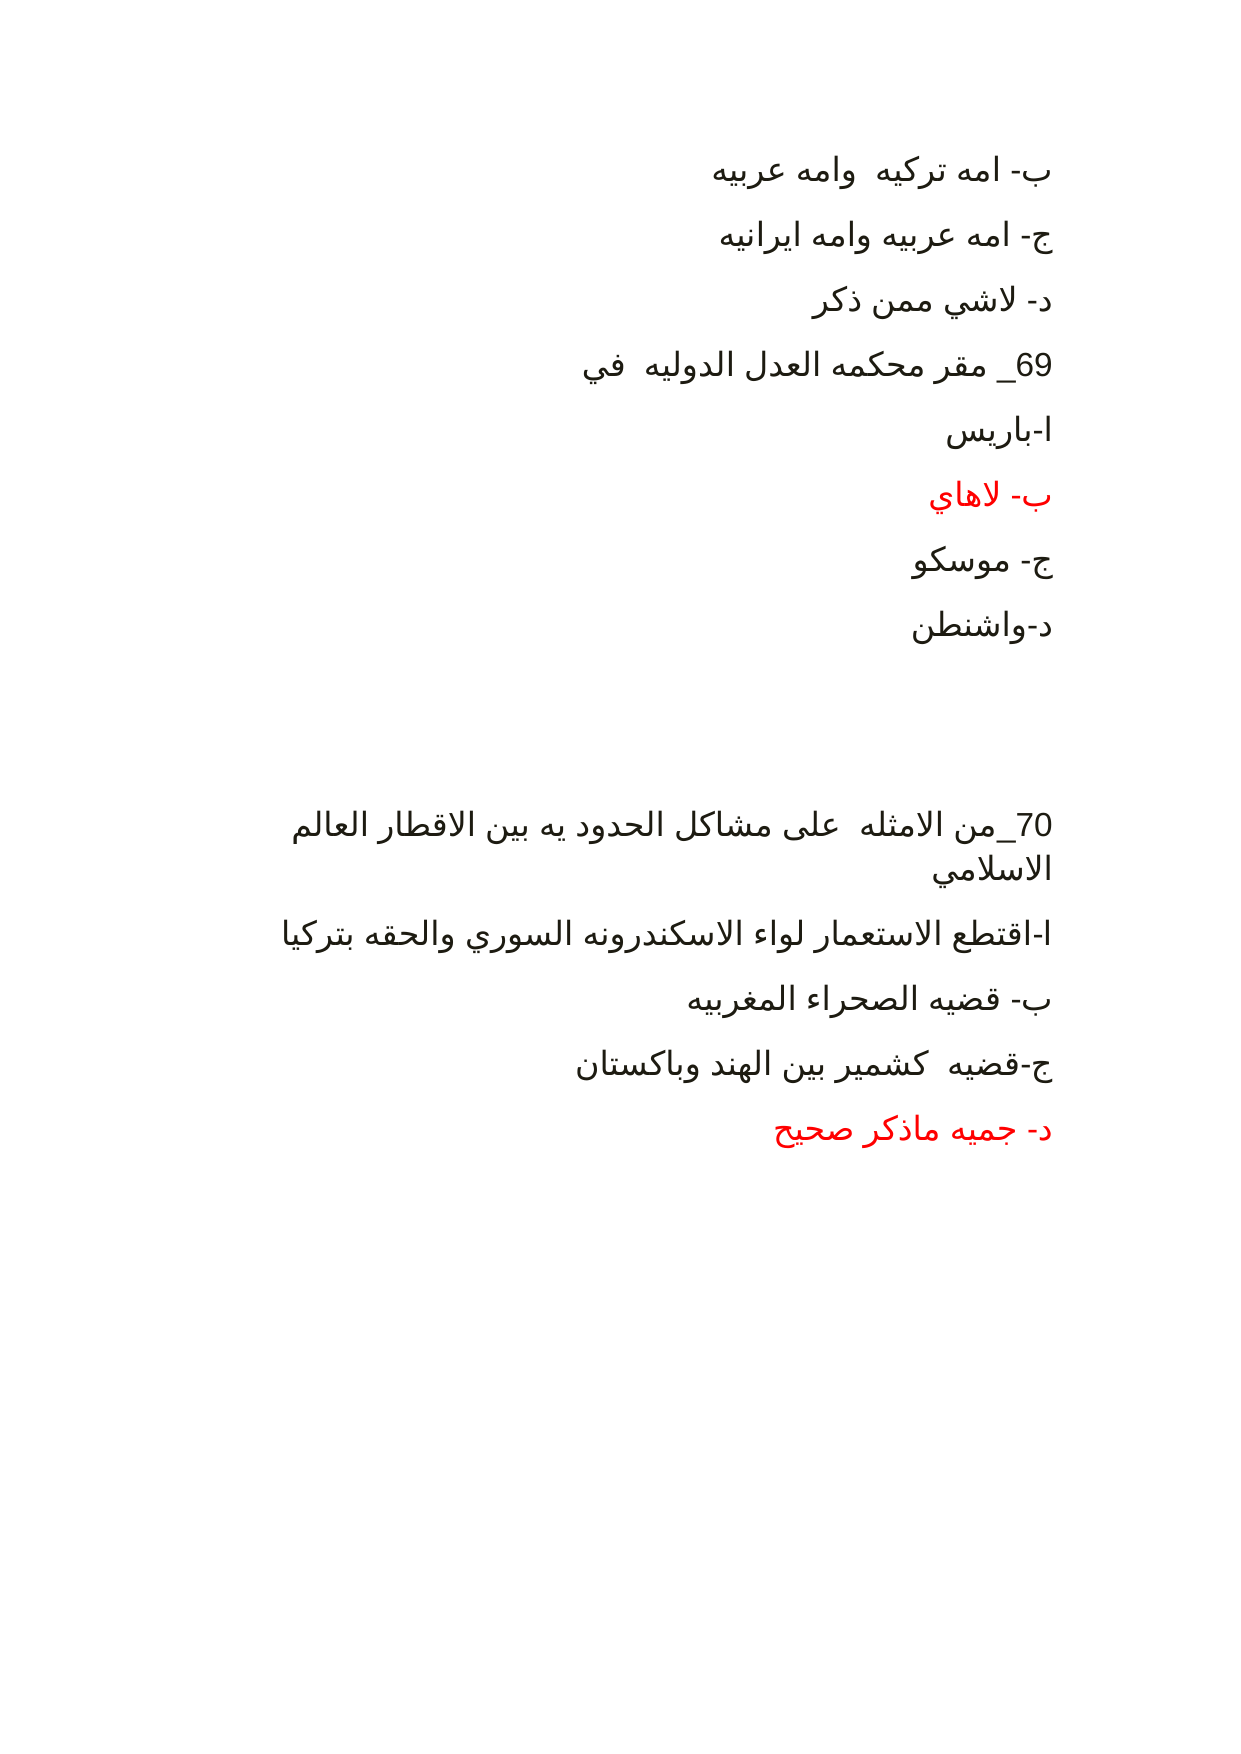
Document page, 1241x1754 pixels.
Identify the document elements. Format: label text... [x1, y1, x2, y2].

text ج- موسكو [187, 540, 1053, 578]
text د- لاشي ممن ذكر [187, 280, 1053, 318]
text ا-اقتطع الاستعمار لواء الاسكندرونه السوري والحقه بتركيا [187, 914, 1053, 953]
text 69_ مقر محكمه العدل الدوليه في [187, 345, 1053, 383]
text د-واشنطن [187, 605, 1053, 643]
text ج-قضيه كشمير بين الهند وباكستان [187, 1044, 1053, 1083]
text 70_من الامثله على مشاكل الحدود يه بين الاقطار العالم الاسلامي [187, 805, 1053, 888]
text ا-باريس [187, 410, 1053, 448]
text ج- امه عربيه وامه ايرانيه [187, 215, 1053, 253]
text ب- لاهاي [187, 475, 1053, 513]
text د- جميه ماذكر صحيح [187, 1109, 1053, 1148]
text ب- قضيه الصحراء المغربيه [187, 979, 1053, 1018]
text ب- امه تركيه وامه عربيه [187, 150, 1053, 188]
